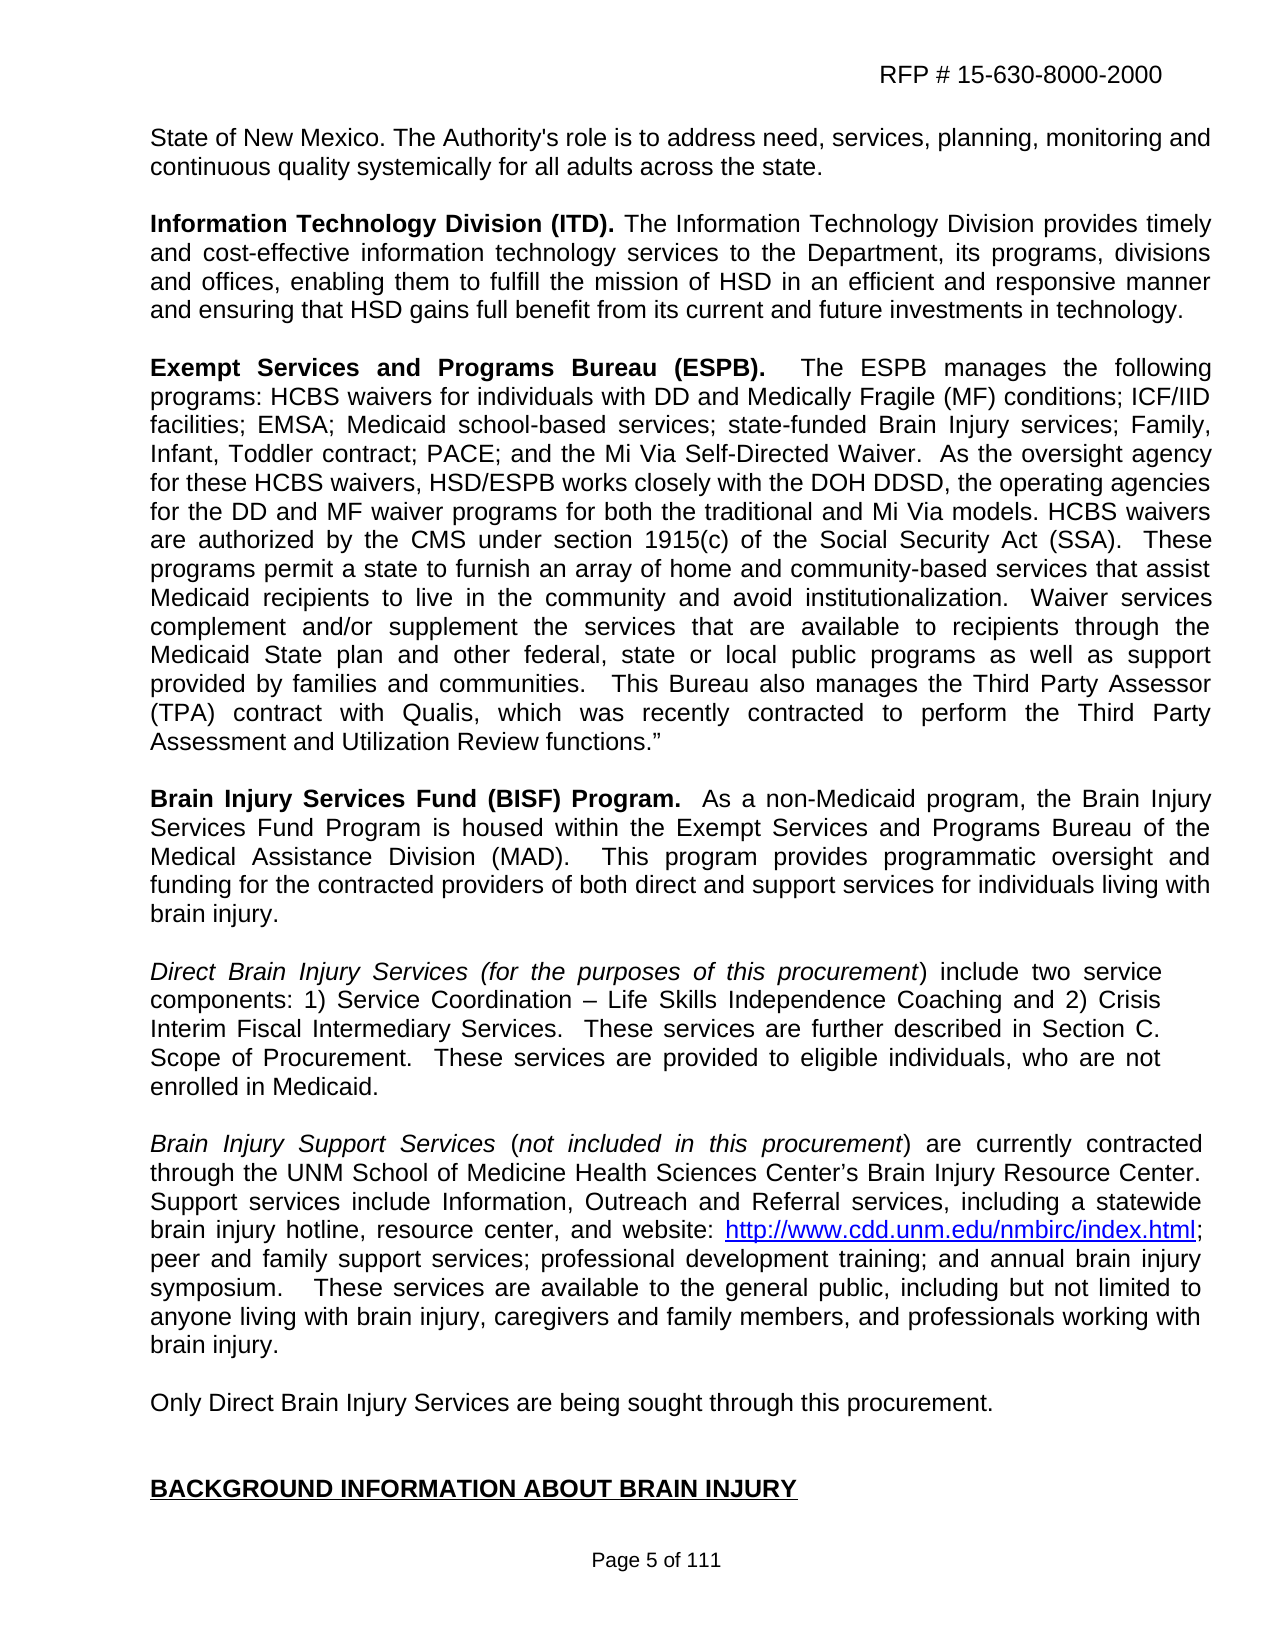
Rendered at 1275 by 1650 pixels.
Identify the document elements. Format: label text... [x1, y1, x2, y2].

text Brain Injury Support Services (not included in this procurement) are currently contracted through the UNM School of Medicine Health Sciences Center’s Brain Injury Resource Center. Support services include Information, Outreach and Referral services, including a statewide brain injury hotline, resource center, and website: http://www.cdd.unm.edu/nmbirc/index.html; peer and family support services; professional development training; and annual brain injury symposium. These services are available to the general public, including but not limited to anyone living with brain injury, caregivers and family members, and professionals working with brain injury. [150, 1129, 1203, 1359]
text Exempt Services and Programs Bureau (ESPB). The ESPB manages the following programs: HCBS waivers for individuals with DD and Medically Fragile (MF) conditions; ICF/IID facilities; EMSA; Medicaid school-based services; state-funded Brain Injury services; Family, Infant, Toddler contract; PACE; and the Mi Via Self-Directed Waiver. As the oversight agency for these HCBS waivers, HSD/ESPB works closely with the DOH DDSD, the operating agencies for the DD and MF waiver programs for both the traditional and Mi Via models. HCBS waivers are authorized by the CMS under section 1915(c) of the Social Security Act (SSA). These programs permit a state to furnish an array of home and community-based services that assist Medicaid recipients to live in the community and avoid institutionalization. Waiver services complement and/or supplement the services that are available to recipients through the Medicaid State plan and other federal, state or local public programs as well as support provided by families and communities. This Bureau also manages the Third Party Assessor (TPA) contract with Qualis, which was recently contracted to perform the Third Party Assessment and Utilization Review functions.” [150, 353, 1212, 756]
text BACKGROUND INFORMATION ABOUT BRAIN INJURY [150, 1474, 1162, 1503]
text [150, 123, 1212, 181]
text Only Direct Brain Injury Services are being sought through this procurement. [150, 1388, 1162, 1417]
text Information Technology Division (ITD). The Information Technology Division provides timely and cost-effective information technology services to the Department, its programs, divisions and offices, enabling them to fulfill the mission of HSD in an efficient and responsive manner and ensuring that HSD gains full benefit from its current and future investments in technology. [150, 209, 1212, 324]
text Direct Brain Injury Services (for the purposes of this procurement) include two service components: 1) Service Coordination – Life Skills Independence Coaching and 2) Crisis Interim Fiscal Intermediary Services. These services are further described in Section C. Scope of Procurement. These services are provided to eligible individuals, who are not enrolled in Medicaid. [150, 957, 1162, 1101]
text Brain Injury Services Fund (BISF) Program. As a non-Medicaid program, the Brain Injury Services Fund Program is housed within the Exempt Services and Programs Bureau of the Medical Assistance Division (MAD). This program provides programmatic oversight and funding for the contracted providers of both direct and support services for individuals living with brain injury. [150, 784, 1212, 928]
